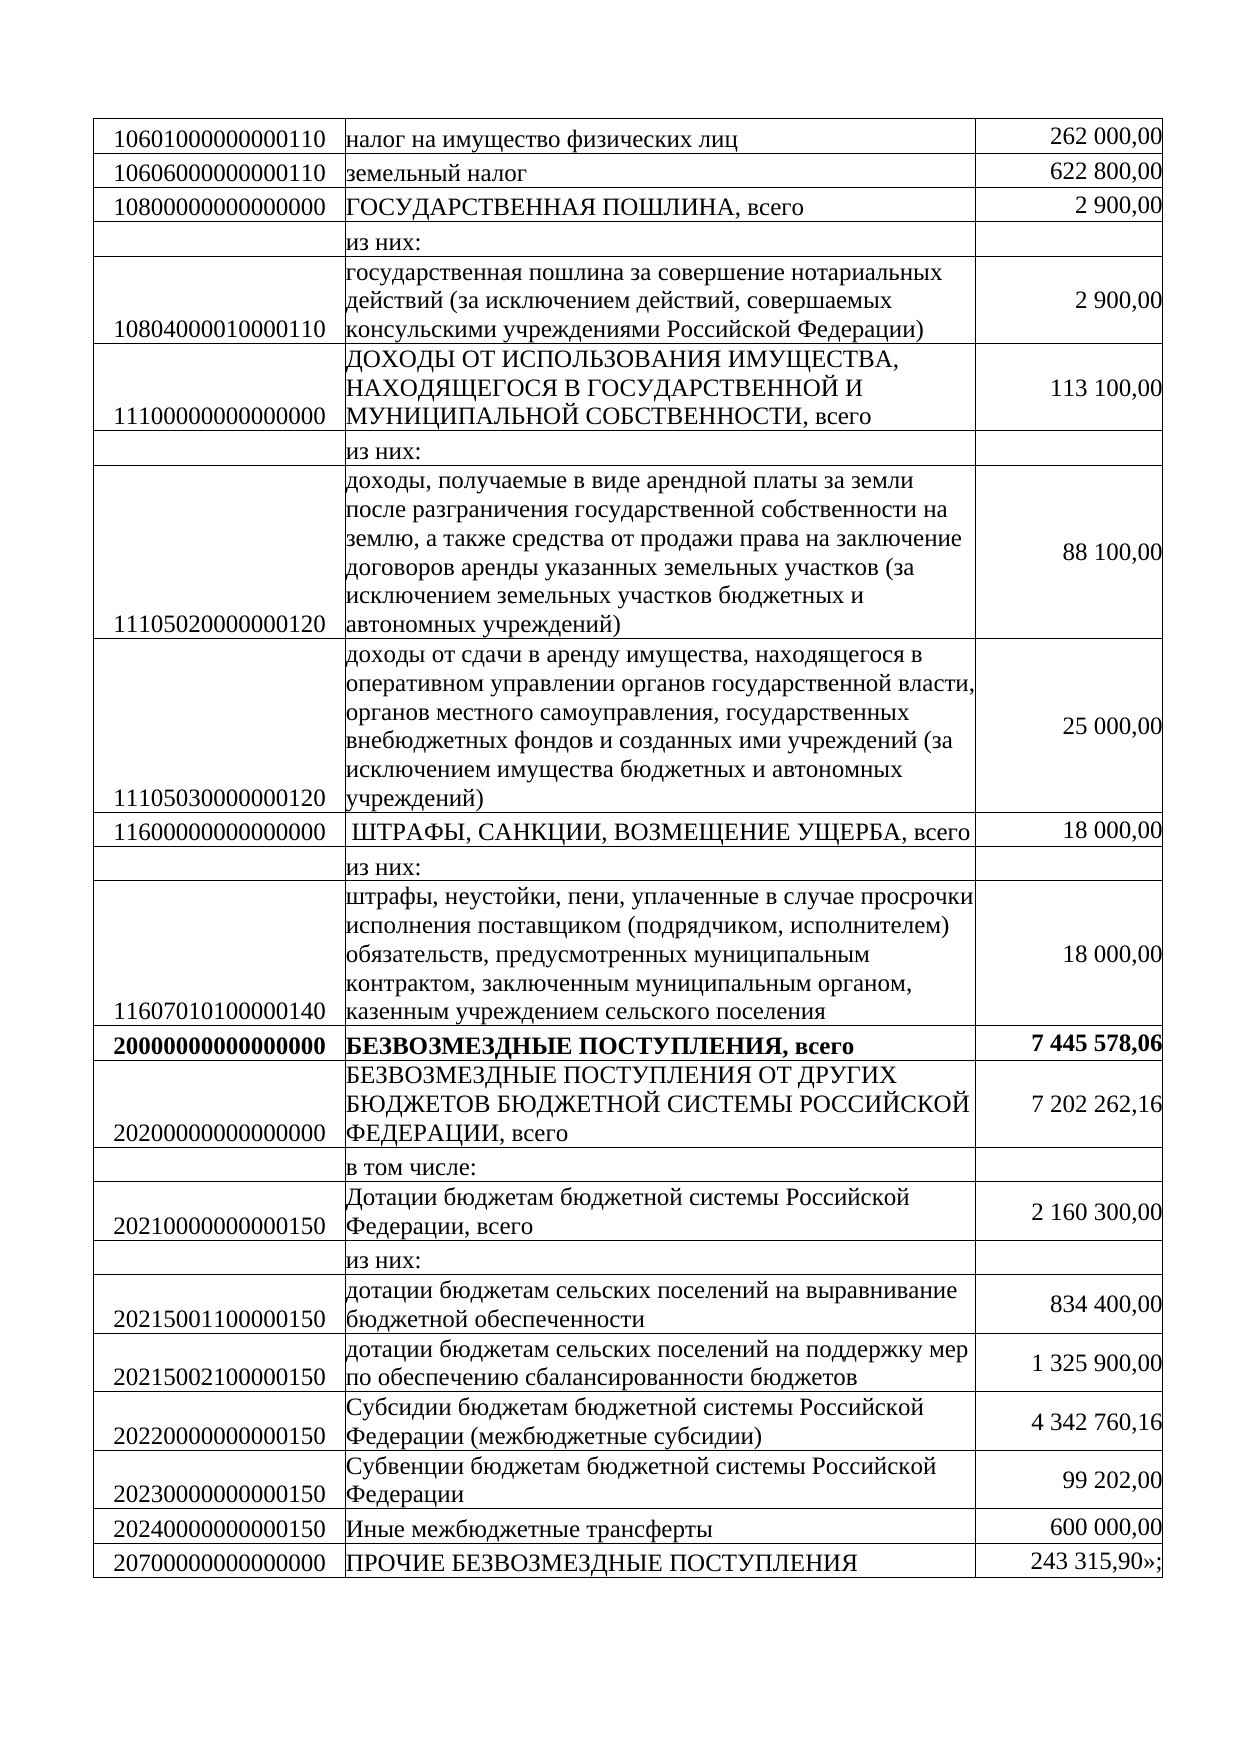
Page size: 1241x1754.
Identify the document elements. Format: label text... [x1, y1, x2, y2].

table_cell 20700000000000000 [94, 1544, 345, 1577]
table_cell 11100000000000000 [94, 344, 345, 430]
table_cell 10800000000000000 [94, 188, 345, 221]
table_cell 11600000000000000 [94, 813, 345, 846]
table_cell ПРОЧИЕ БЕЗВОЗМЕЗДНЫЕ ПОСТУПЛЕНИЯ [346, 1544, 975, 1577]
table_cell 20230000000000150 [94, 1451, 345, 1508]
table_cell земельный налог [346, 154, 975, 187]
table_cell доходы, получаемые в виде арендной платы за земли после разграничения государственной собственности на землю, а также средства от продажи права на заключение договоров аренды указанных земельных участков (за исключением земельных участков бюджетных и автономных учреждений) [346, 466, 975, 638]
table_cell ДОХОДЫ ОТ ИСПОЛЬЗОВАНИЯ ИМУЩЕСТВА, НАХОДЯЩЕГОСЯ В ГОСУДАРСТВЕННОЙ И МУНИЦИПАЛЬНОЙ СОБСТВЕННОСТИ, всего [346, 344, 975, 430]
table_cell 243 315,90»; [976, 1544, 1162, 1577]
table_cell ГОСУДАРСТВЕННАЯ ПОШЛИНА, всего [346, 188, 975, 221]
table_cell [976, 431, 1162, 464]
table_cell 834 400,00 [976, 1275, 1162, 1333]
table_cell 11105020000000120 [94, 466, 345, 638]
table_cell 20215002100000150 [94, 1334, 345, 1391]
table_cell [976, 1241, 1162, 1274]
table_cell 7 202 262,16 [976, 1061, 1162, 1147]
table_cell Иные межбюджетные трансферты [346, 1509, 975, 1543]
table_cell [94, 222, 345, 256]
table_cell 18 000,00 [976, 881, 1162, 1025]
table_cell 20200000000000000 [94, 1061, 345, 1147]
table_cell 20210000000000150 [94, 1182, 345, 1240]
table_cell дотации бюджетам сельских поселений на поддержку мер по обеспечению сбалансированности бюджетов [346, 1334, 975, 1391]
table_cell 600 000,00 [976, 1509, 1162, 1543]
table_cell Субсидии бюджетам бюджетной системы Российской Федерации (межбюджетные субсидии) [346, 1392, 975, 1450]
table_cell 11105030000000120 [94, 639, 345, 812]
table_cell 2 900,00 [976, 257, 1162, 343]
table_cell доходы от сдачи в аренду имущества, находящегося в оперативном управлении органов государственной власти, органов местного самоуправления, государственных внебюджетных фондов и созданных ими учреждений (за исключением имущества бюджетных и автономных учреждений) [346, 639, 975, 812]
table_cell ШТРАФЫ, САНКЦИИ, ВОЗМЕЩЕНИЕ УЩЕРБА, всего [346, 813, 975, 846]
table_cell 1 325 900,00 [976, 1334, 1162, 1391]
table_cell в том числе: [346, 1148, 975, 1181]
table_cell 262 000,00 [976, 119, 1162, 152]
table_cell [94, 431, 345, 464]
table_cell государственная пошлина за совершение нотариальных действий (за исключением действий, совершаемых консульскими учреждениями Российской Федерации) [346, 257, 975, 343]
table_cell БЕЗВОЗМЕЗДНЫЕ ПОСТУПЛЕНИЯ ОТ ДРУГИХ БЮДЖЕТОВ БЮДЖЕТНОЙ СИСТЕМЫ РОССИЙСКОЙ ФЕДЕРАЦИИ, всего [346, 1061, 975, 1147]
table_cell 7 445 578,06 [976, 1026, 1162, 1059]
table_cell БЕЗВОЗМЕЗДНЫЕ ПОСТУПЛЕНИЯ, всего [346, 1026, 975, 1059]
table_cell 18 000,00 [976, 813, 1162, 846]
table_cell [976, 222, 1162, 256]
table_cell 25 000,00 [976, 639, 1162, 812]
table_cell 2 900,00 [976, 188, 1162, 221]
table_cell штрафы, неустойки, пени, уплаченные в случае просрочки исполнения поставщиком (подрядчиком, исполнителем) обязательств, предусмотренных муниципальным контрактом, заключенным муниципальным органом, казенным учреждением сельского поселения [346, 881, 975, 1025]
table_cell 20240000000000150 [94, 1509, 345, 1543]
table_cell 99 202,00 [976, 1451, 1162, 1508]
table_cell налог на имущество физических лиц [346, 119, 975, 152]
table_cell [94, 1148, 345, 1181]
table_cell [976, 847, 1162, 880]
table_cell 20215001100000150 [94, 1275, 345, 1333]
table_cell Субвенции бюджетам бюджетной системы Российской Федерации [346, 1451, 975, 1508]
table_cell [94, 1241, 345, 1274]
table_cell дотации бюджетам сельских поселений на выравнивание бюджетной обеспеченности [346, 1275, 975, 1333]
table_cell из них: [346, 847, 975, 880]
table_cell [94, 847, 345, 880]
table_cell из них: [346, 222, 975, 256]
table_cell из них: [346, 431, 975, 464]
table_cell 10804000010000110 [94, 257, 345, 343]
table_cell 88 100,00 [976, 466, 1162, 638]
table_cell 20220000000000150 [94, 1392, 345, 1450]
table_cell 10601000000000110 [94, 119, 345, 152]
table_cell Дотации бюджетам бюджетной системы Российской Федерации, всего [346, 1182, 975, 1240]
table_cell 11607010100000140 [94, 881, 345, 1025]
table_cell 622 800,00 [976, 154, 1162, 187]
table_cell 2 160 300,00 [976, 1182, 1162, 1240]
table_cell [976, 1148, 1162, 1181]
table_cell 10606000000000110 [94, 154, 345, 187]
table_cell 4 342 760,16 [976, 1392, 1162, 1450]
table_cell 20000000000000000 [94, 1026, 345, 1059]
table_cell из них: [346, 1241, 975, 1274]
table_cell 113 100,00 [976, 344, 1162, 430]
